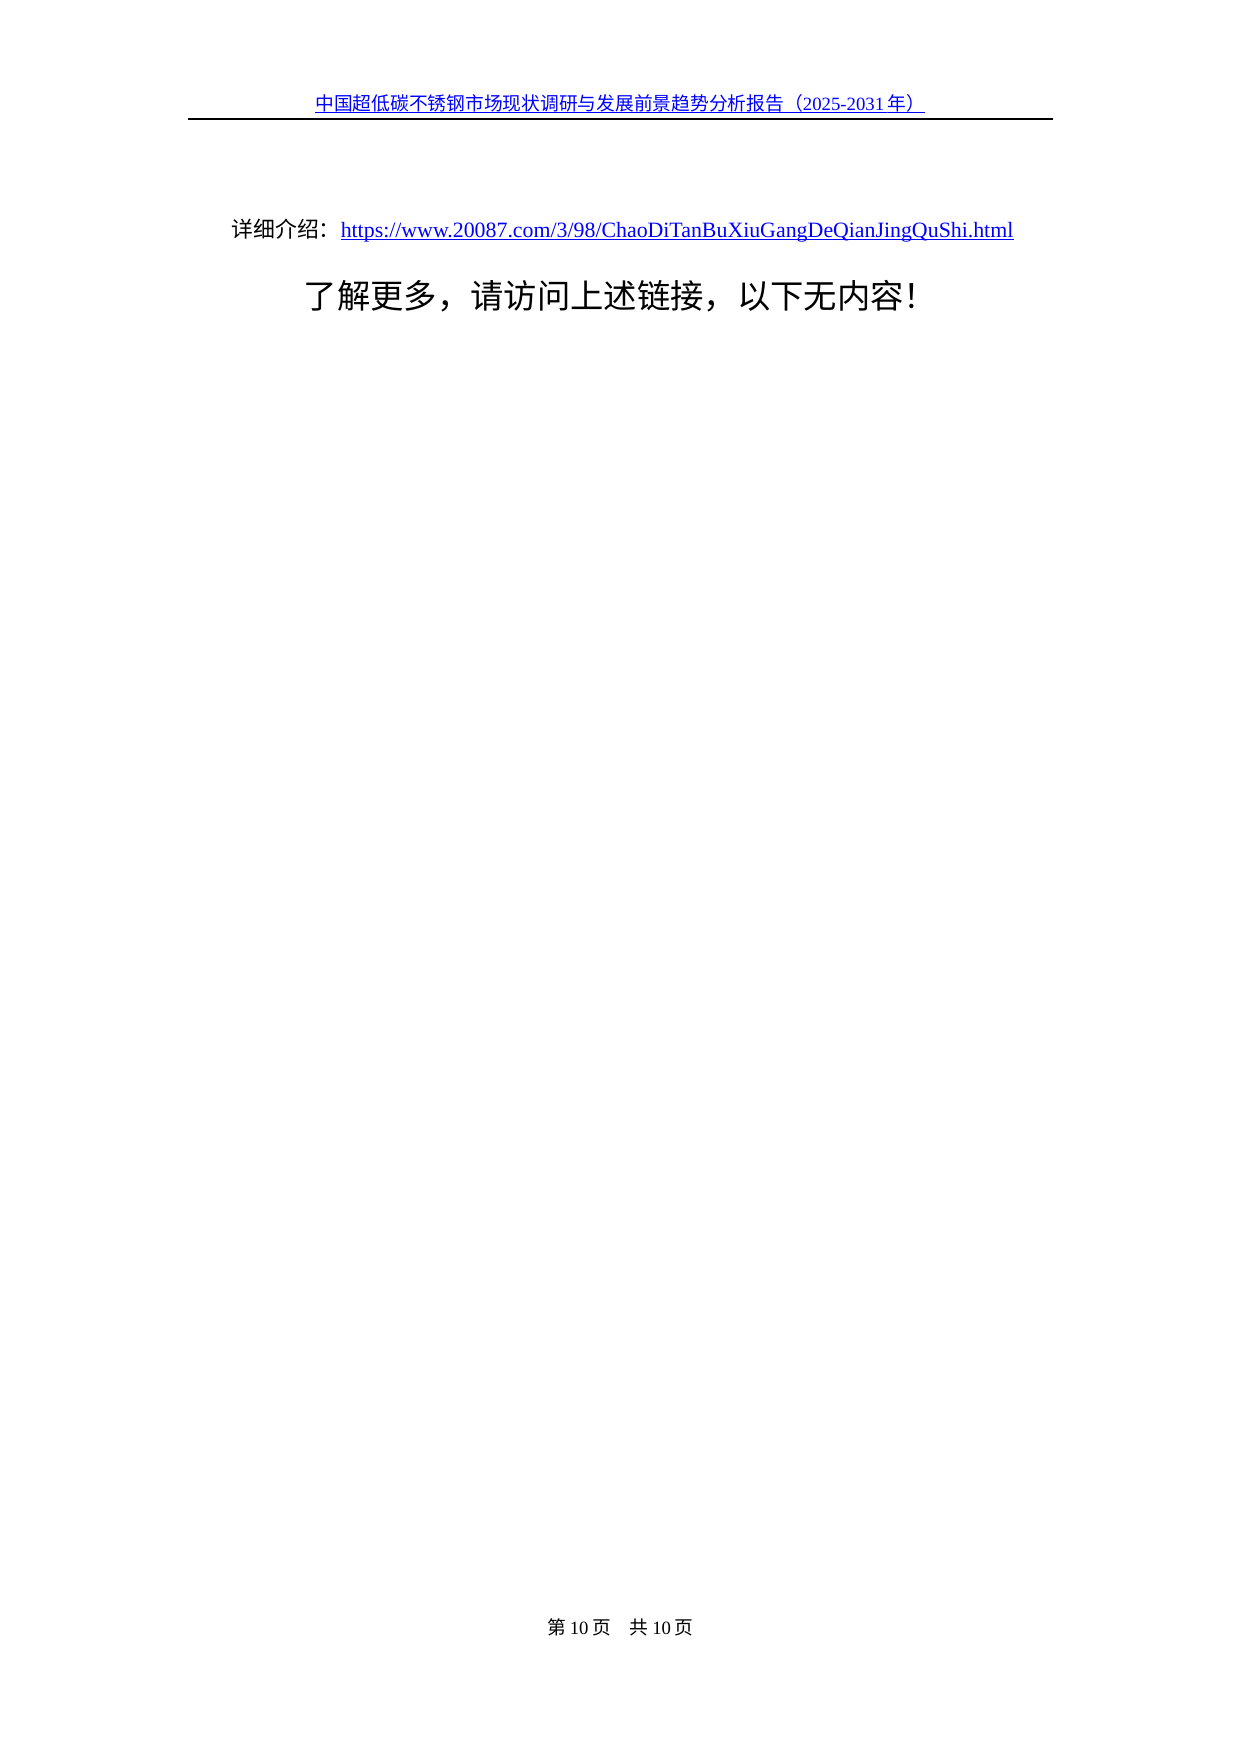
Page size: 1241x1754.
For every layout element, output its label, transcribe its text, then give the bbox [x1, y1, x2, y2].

text 详细介绍：https://www.20087.com/3/98/ChaoDiTanBuXiuGangDeQianJingQuShi.html [187, 212, 1053, 244]
title 了解更多，请访问上述链接，以下无内容！ [187, 262, 1053, 327]
